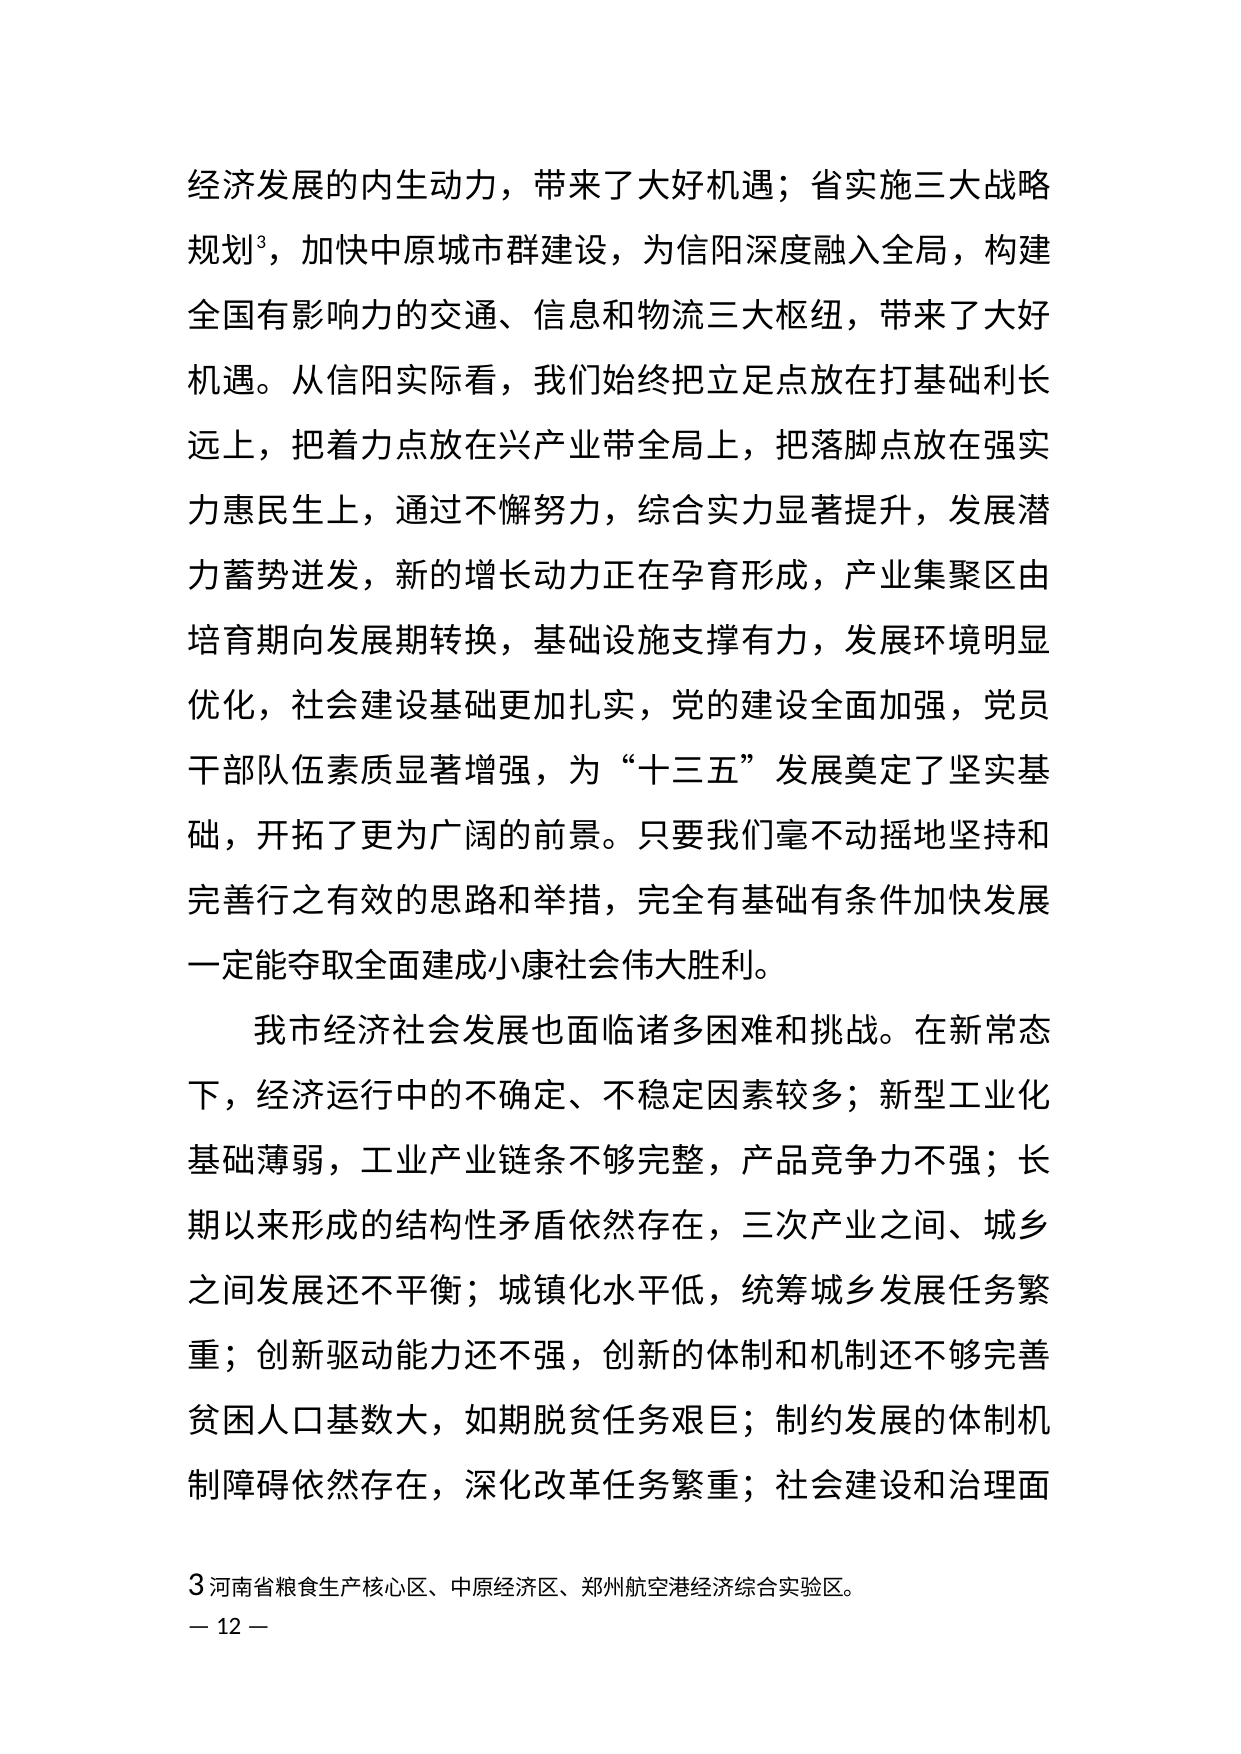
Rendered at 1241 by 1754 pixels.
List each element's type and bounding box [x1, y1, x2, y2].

text [187, 150, 1053, 995]
text [187, 995, 1053, 1515]
